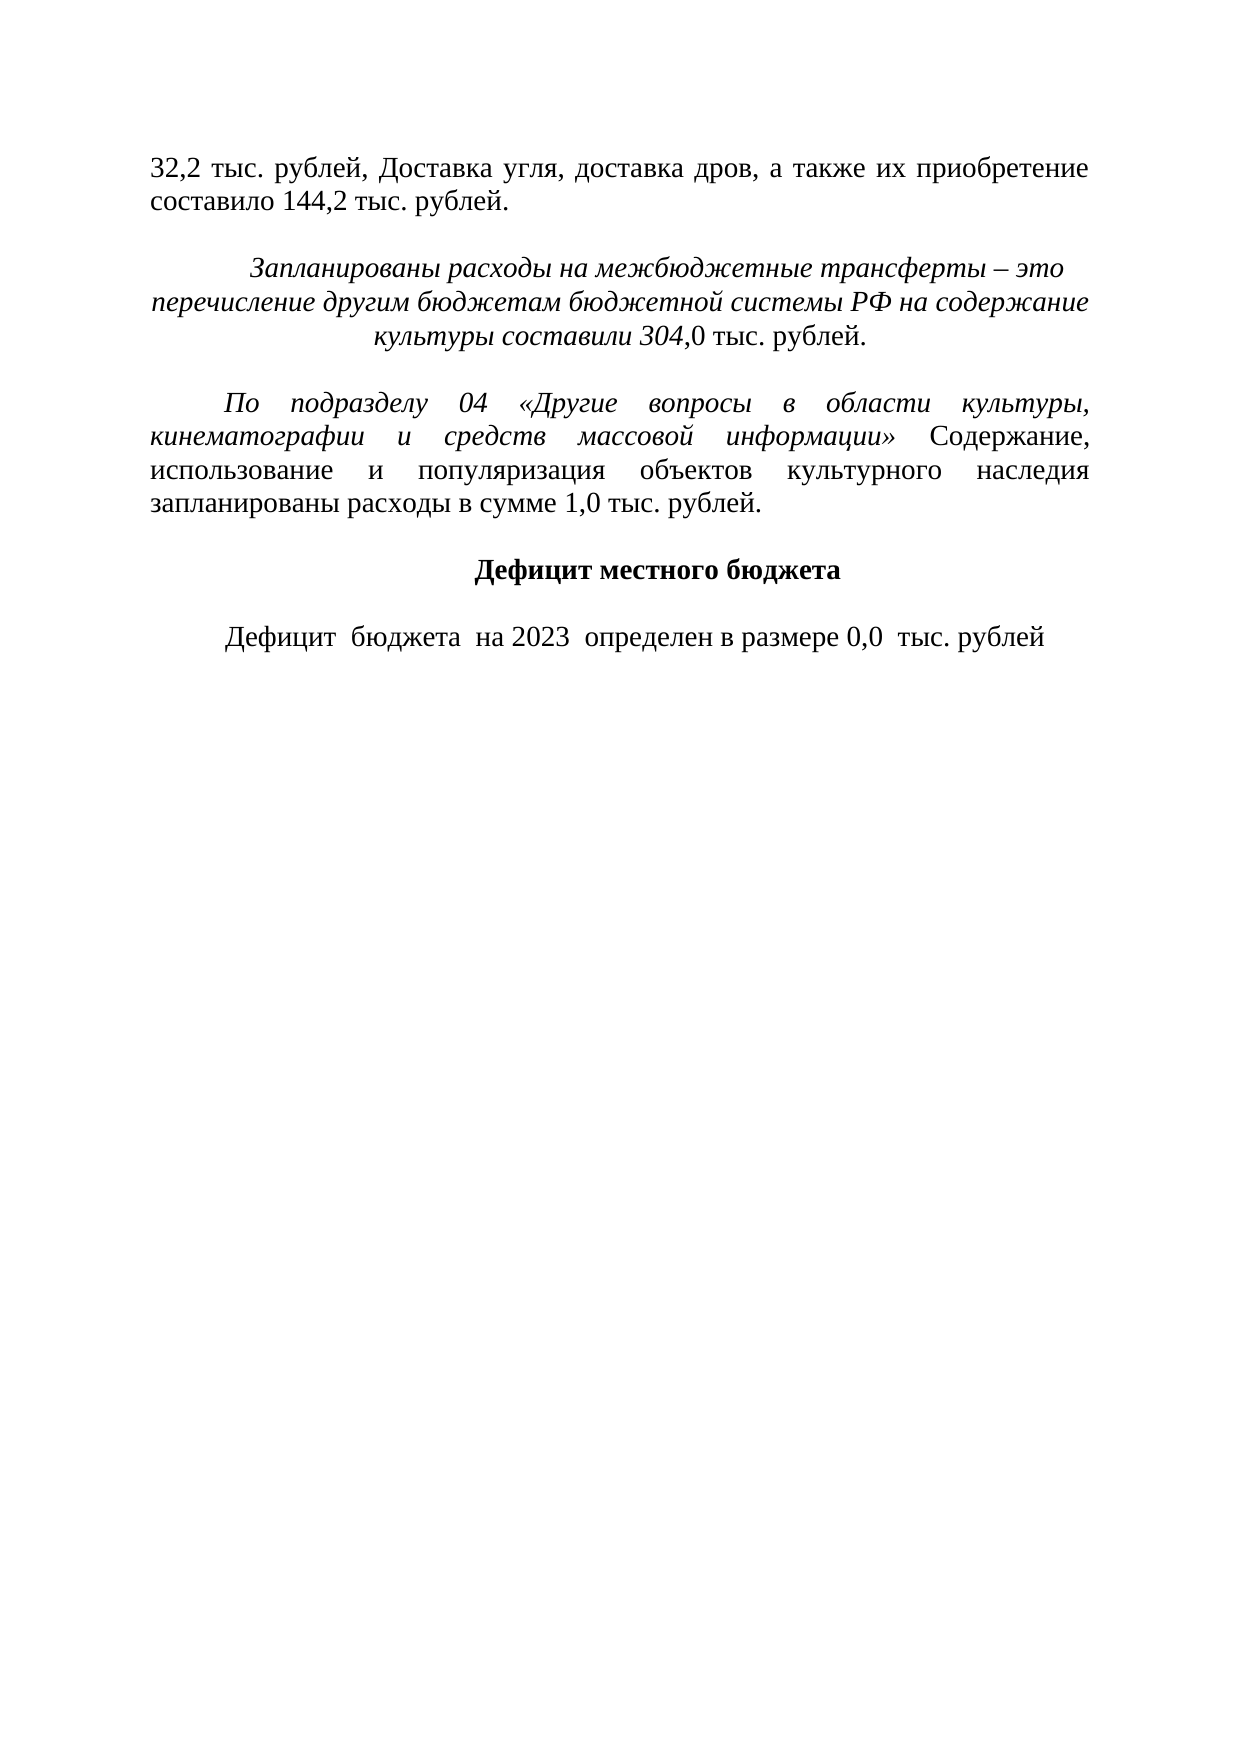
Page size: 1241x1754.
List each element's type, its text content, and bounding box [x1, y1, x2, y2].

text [150, 150, 1090, 217]
text Запланированы расходы на межбюджетные трансферты – это перечисление другим бюджетам бюджетной системы РФ на содержание культуры составили 304,0 тыс. рублей. [150, 251, 1090, 351]
text Дефицит местного бюджета [150, 552, 1090, 586]
text Дефицит бюджета на 2023 определен в размере 0,0 тыс. рублей [150, 619, 1090, 653]
text По подразделу 04 «Другие вопросы в области культуры, кинематографии и средств массовой информации» Содержание, использование и популяризация объектов культурного наследия запланированы расходы в сумме 1,0 тыс. рублей. [150, 385, 1090, 519]
